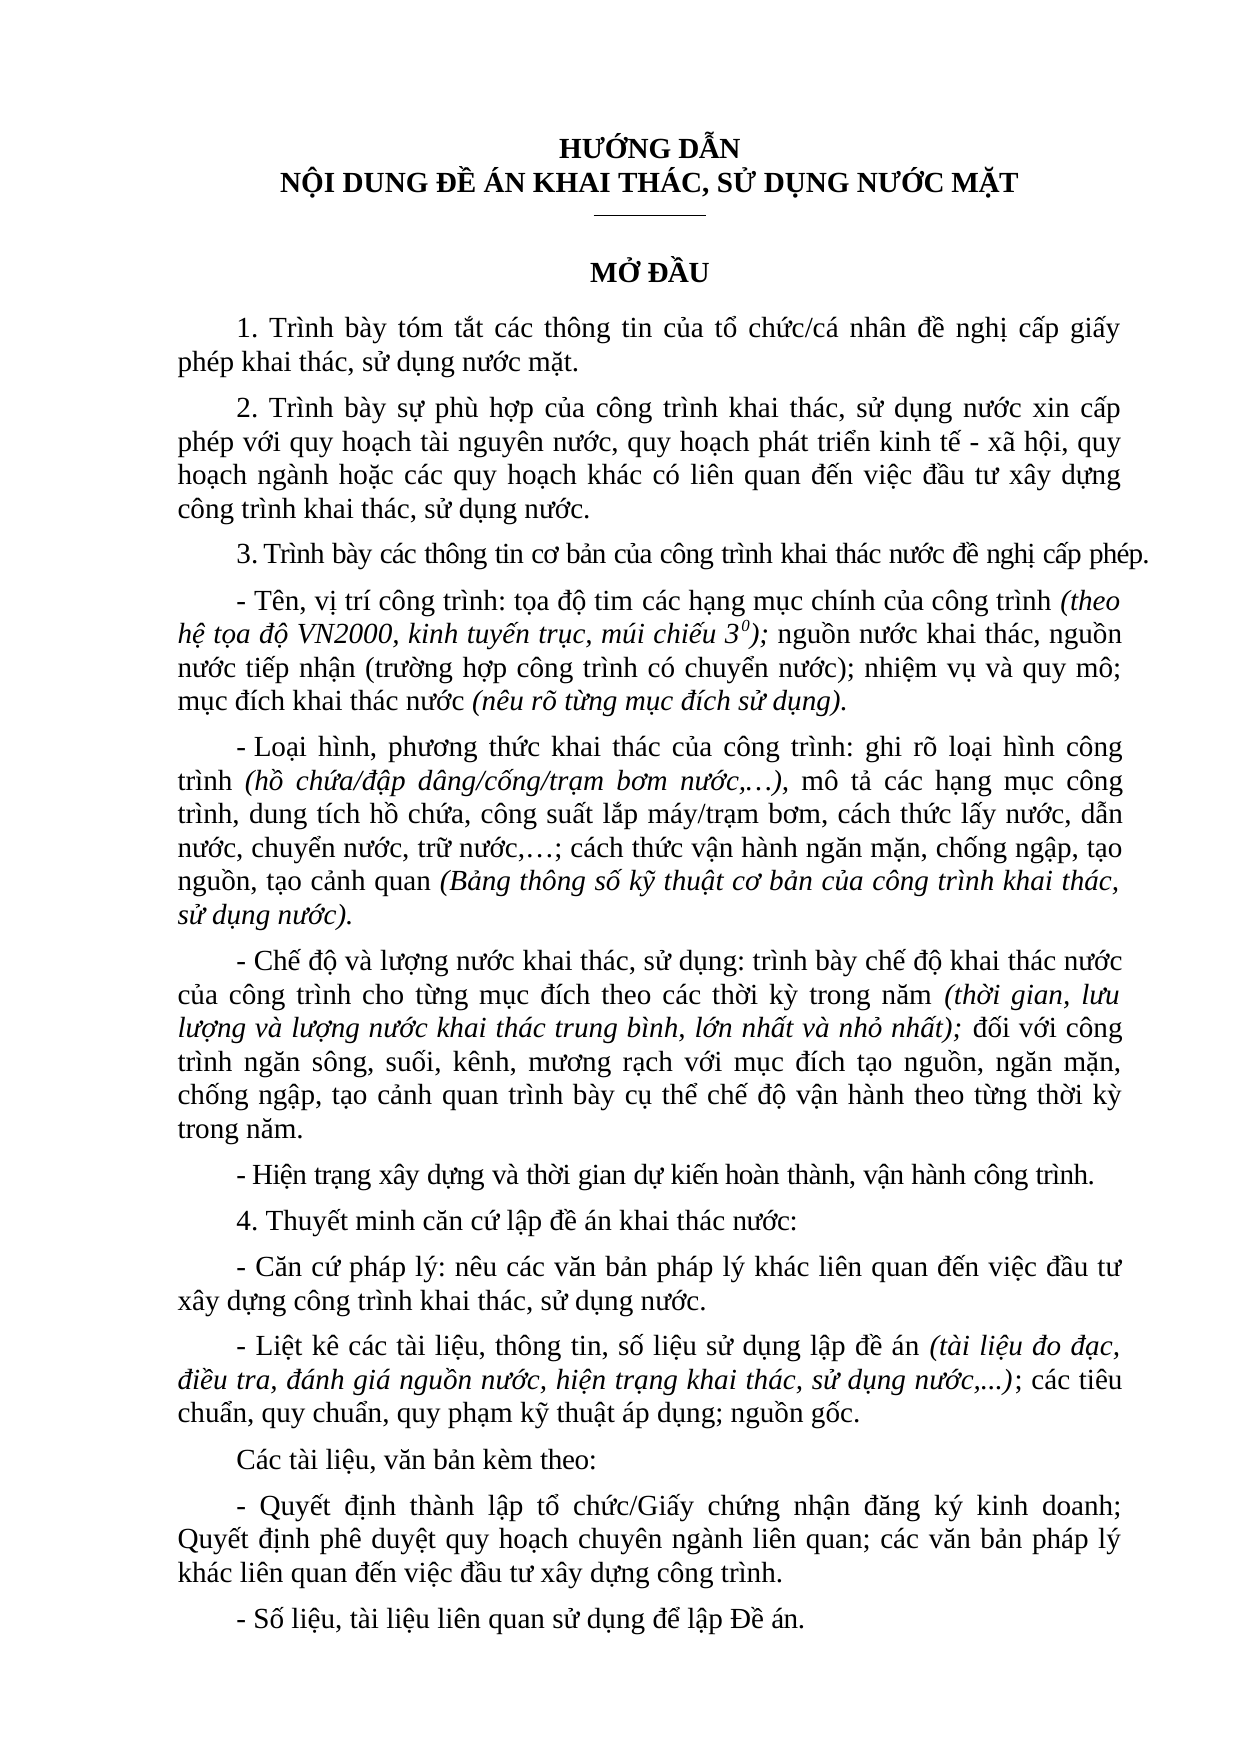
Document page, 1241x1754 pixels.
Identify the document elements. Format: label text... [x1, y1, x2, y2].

list Loại hình, phương thức khai thác của công trình: ghi rõ loại hình công trình (hồ chứa/đập dâng/cống/trạm bơm nước,…), mô tả các hạng mục công trình, dung tích hồ chứa, công suất lắp máy/trạm bơm, cách thức lấy nước, dẫn nước, chuyển nước, trữ nước,…; cách thức vận hành ngăn mặn, chống ngập, tạo nguồn, tạo cảnh quan (Bảng thông số kỹ thuật cơ bản của công trình khai thác, sử dụng nước). [177, 729, 1123, 931]
text HƯỚNG DẪN [116, 131, 1184, 165]
list Hiện trạng xây dựng và thời gian dự kiến hoàn thành, vận hành công trình. [236, 1157, 1184, 1191]
list Số liệu, tài liệu liên quan sử dụng để lập Đề án. [236, 1601, 1184, 1634]
list Căn cứ pháp lý: nêu các văn bản pháp lý khác liên quan đến việc đầu tư xây dựng công trình khai thác, sử dụng nước. [177, 1249, 1122, 1316]
list Trình bày sự phù hợp của công trình khai thác, sử dụng nước xin cấp phép với quy hoạch tài nguyên nước, quy hoạch phát triển kinh tế - xã hội, quy hoạch ngành hoặc các quy hoạch khác có liên quan đến việc đầu tư xây dựng công trình khai thác, sử dụng nước. [177, 390, 1123, 524]
text MỞ ĐẦU [116, 255, 1184, 289]
text NỘI DUNG ĐỀ ÁN KHAI THÁC, SỬ DỤNG NƯỚC MẶT [115, 165, 1184, 198]
list Thuyết minh căn cứ lập đề án khai thác nước: [236, 1203, 1184, 1237]
list Tên, vị trí công trình: tọa độ tim các hạng mục chính của công trình (theo hệ tọa độ VN2000, kinh tuyến trục, múi chiếu 30); nguồn nước khai thác, nguồn nước tiếp nhận (trường hợp công trình có chuyển nước); nhiệm vụ và quy mô; mục đích khai thác nước (nêu rõ từng mục đích sử dụng). [177, 583, 1123, 717]
list Trình bày các thông tin cơ bản của công trình khai thác nước đề nghị cấp phép. [236, 537, 1184, 570]
list Chế độ và lượng nước khai thác, sử dụng: trình bày chế độ khai thác nước của công trình cho từng mục đích theo các thời kỳ trong năm (thời gian, lưu lượng và lượng nước khai thác trung bình, lớn nhất và nhỏ nhất); đối với công trình ngăn sông, suối, kênh, mương rạch với mục đích tạo nguồn, ngăn mặn, chống ngập, tạo cảnh quan trình bày cụ thể chế độ vận hành theo từng thời kỳ trong năm. [177, 943, 1123, 1144]
list Quyết định thành lập tổ chức/Giấy chứng nhận đăng ký kinh doanh; Quyết định phê duyệt quy hoạch chuyên ngành liên quan; các văn bản pháp lý khác liên quan đến việc đầu tư xây dựng công trình. [177, 1488, 1122, 1588]
list Trình bày tóm tắt các thông tin của tổ chức/cá nhân đề nghị cấp giấy phép khai thác, sử dụng nước mặt. [177, 310, 1121, 377]
list Liệt kê các tài liệu, thông tin, số liệu sử dụng lập đề án (tài liệu đo đạc, điều tra, đánh giá nguồn nước, hiện trạng khai thác, sử dụng nước,...); các tiêu chuẩn, quy chuẩn, quy phạm kỹ thuật áp dụng; nguồn gốc. [177, 1328, 1123, 1429]
text Các tài liệu, văn bản kèm theo: [236, 1442, 1184, 1475]
